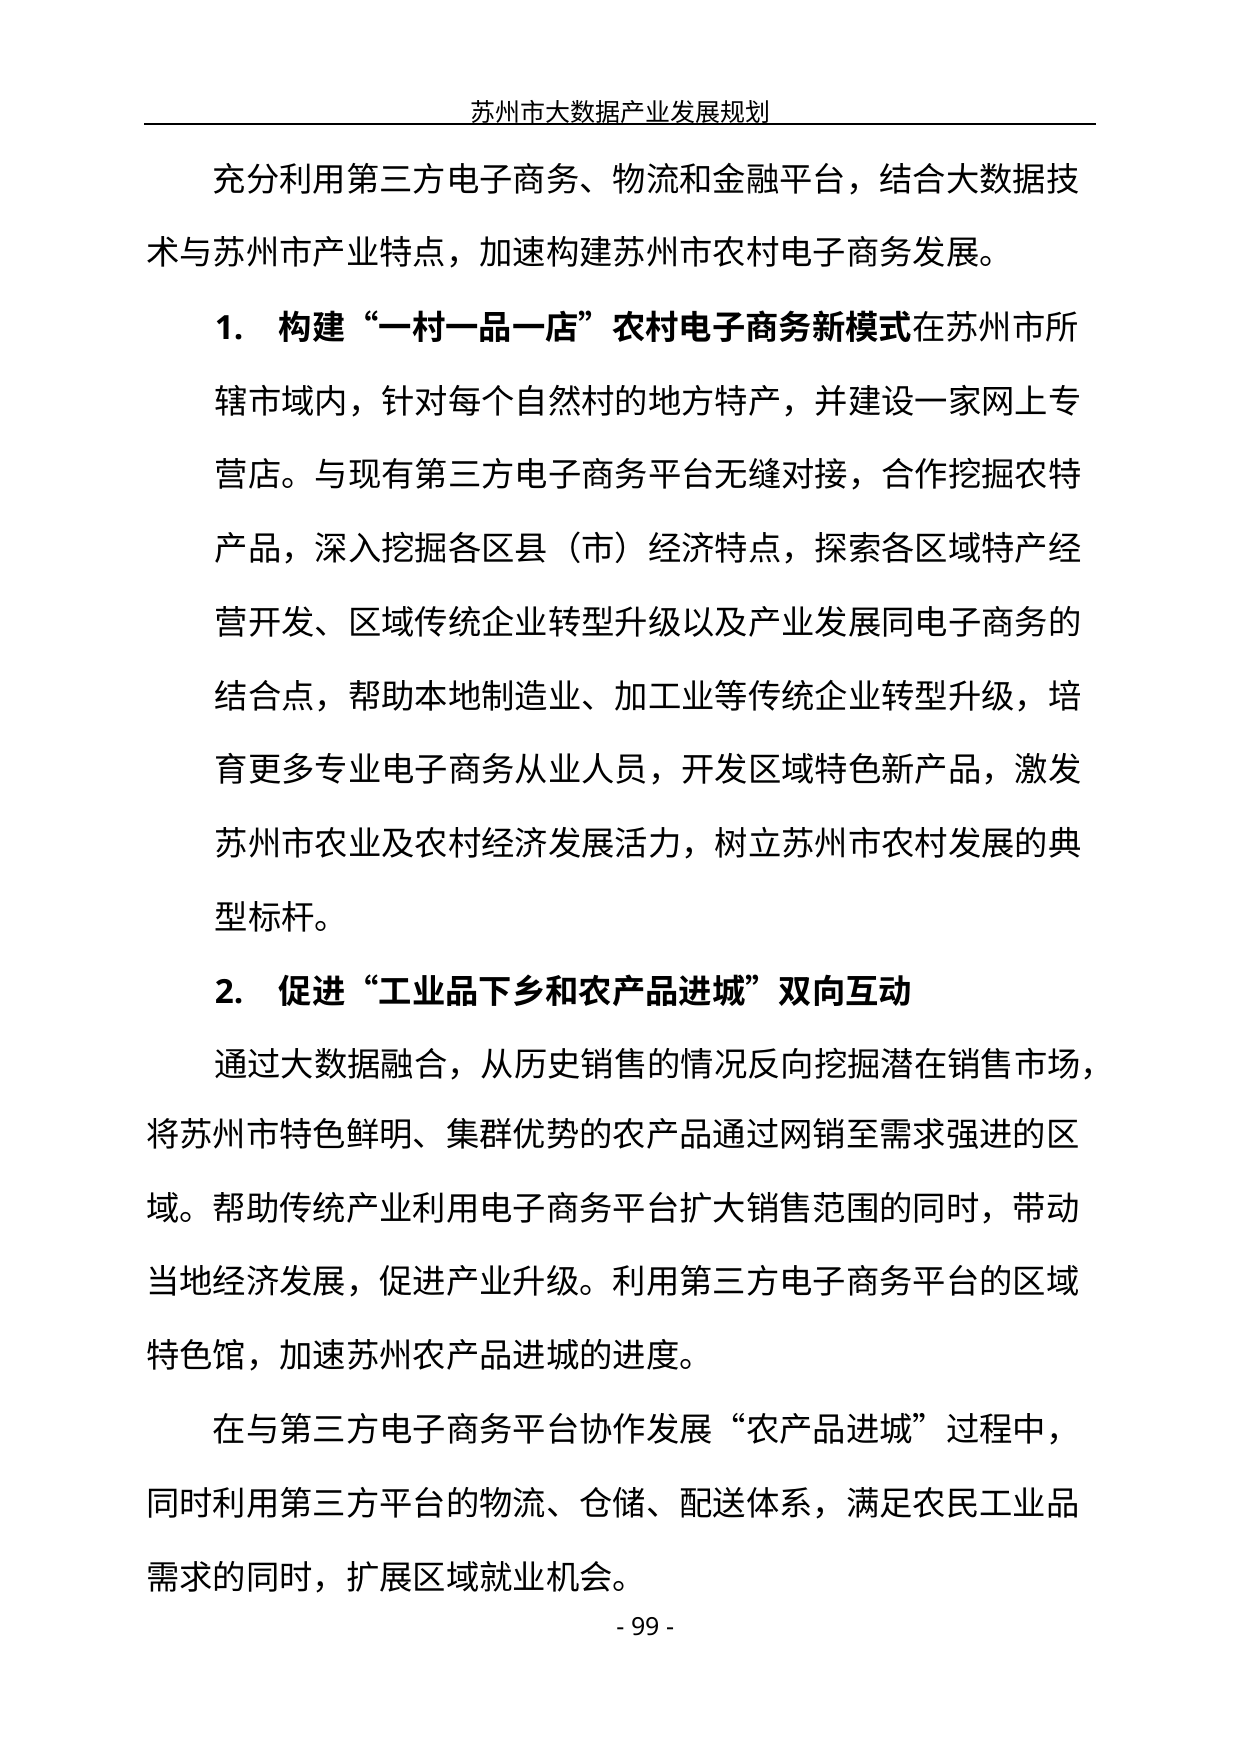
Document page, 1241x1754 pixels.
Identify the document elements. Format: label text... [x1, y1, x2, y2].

text 将苏州市特色鲜明、集群优势的农产品通过网销至需求强进的区域。帮助传统产业利用电子商务平台扩大销售范围的同时，带动当地经济发展，促进产业升级。利用第三方电子商务平台的区域特色馆，加速苏州农产品进城的进度。 [146, 1107, 1111, 1377]
list 促进“工业品下乡和农产品进城”双向互动 [214, 965, 1106, 1013]
text 充分利用第三方电子商务、物流和金融平台，结合大数据技术与苏州市产业特点，加速构建苏州市农村电子商务发展。 [146, 152, 1111, 274]
text 在与第三方电子商务平台协作发展“农产品进城”过程中，同时利用第三方平台的物流、仓储、配送体系，满足农民工业品需求的同时，扩展区域就业机会。 [146, 1403, 1111, 1599]
list 构建“一村一品一店”农村电子商务新模式在苏州市所辖市域内，针对每个自然村的地方特产，并建设一家网上专营店。与现有第三方电子商务平台无缝对接，合作挖掘农特产品，深入挖掘各区县（市）经济特点，探索各区域特产经营开发、区域传统企业转型升级以及产业发展同电子商务的结合点，帮助本地制造业、加工业等传统企业转型升级，培育更多专业电子商务从业人员，开发区域特色新产品，激发苏州市农业及农村经济发展活力，树立苏州市农村发展的典型标杆。 [214, 300, 1106, 939]
text 通过大数据融合，从历史销售的情况反向挖掘潜在销售市场， [214, 1037, 1111, 1086]
